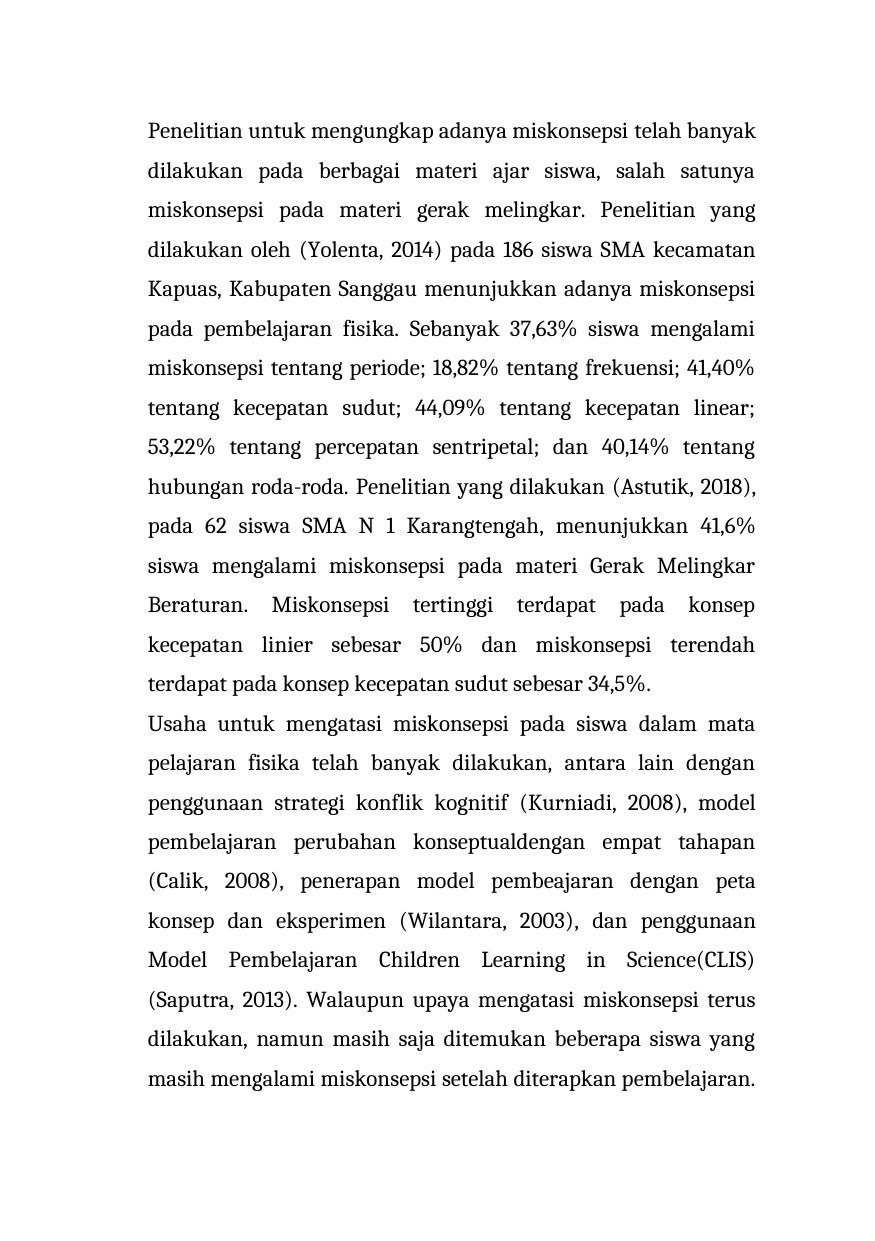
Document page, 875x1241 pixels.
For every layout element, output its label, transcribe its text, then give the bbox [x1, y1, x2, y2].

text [148, 710, 756, 1092]
text Penelitian untuk mengungkap adanya miskonsepsi telah banyak dilakukan pada berbagai materi ajar siswa, salah satunya miskonsepsi pada materi gerak melingkar. Penelitian yang dilakukan oleh (Yolenta, 2014) pada 186 siswa SMA kecamatan Kapuas, Kabupaten Sanggau menunjukkan adanya miskonsepsi pada pembelajaran fisika. Sebanyak 37,63% siswa mengalami miskonsepsi tentang periode; 18,82% tentang frekuensi; 41,40% tentang kecepatan sudut; 44,09% tentang kecepatan linear; 53,22% tentang percepatan sentripetal; dan 40,14% tentang hubungan roda-roda. Penelitian yang dilakukan (Astutik, 2018), pada 62 siswa SMA N 1 Karangtengah, menunjukkan 41,6% siswa mengalami miskonsepsi pada materi Gerak Melingkar Beraturan. Miskonsepsi tertinggi terdapat pada konsep kecepatan linier sebesar 50% dan miskonsepsi terendah terdapat pada konsep kecepatan sudut sebesar 34,5%. [148, 118, 756, 697]
